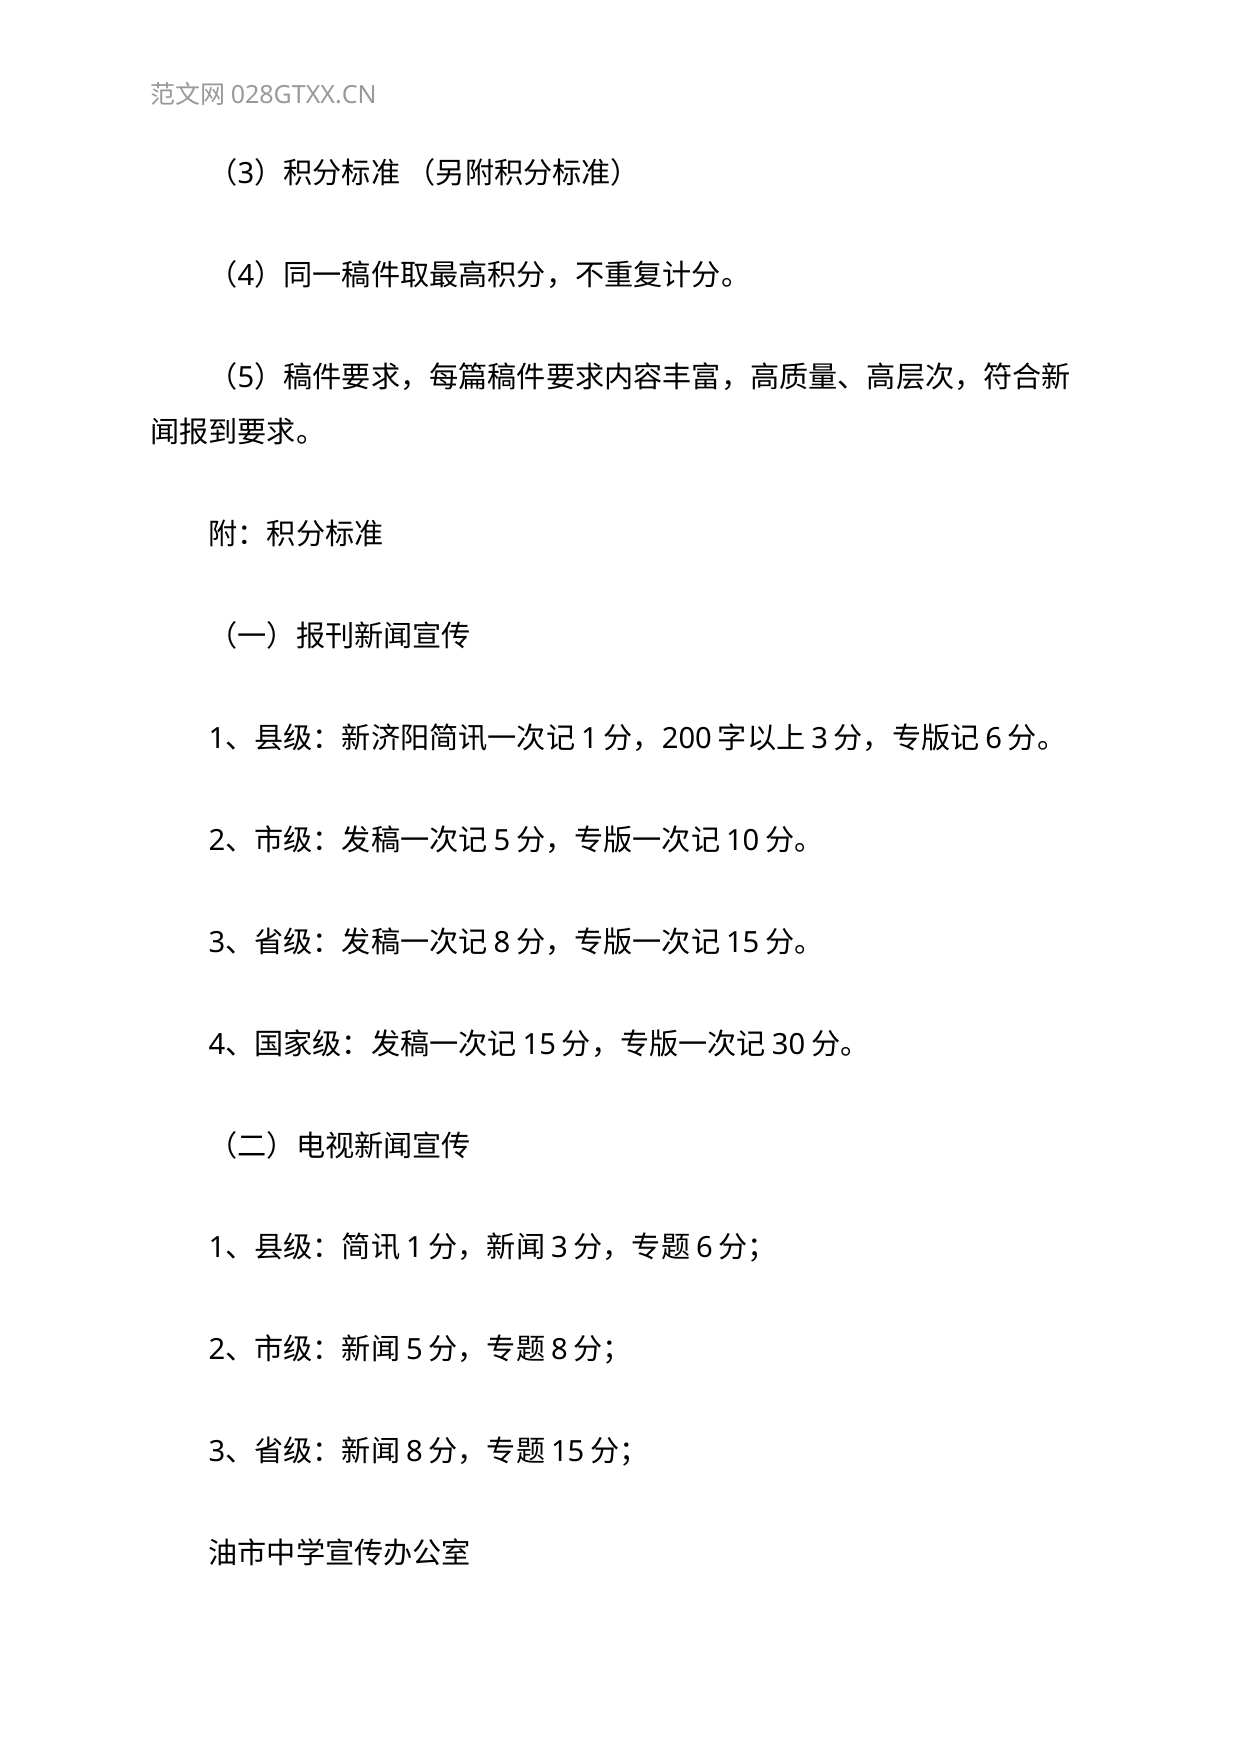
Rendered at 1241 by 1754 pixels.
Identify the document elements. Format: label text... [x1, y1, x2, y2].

text （3）积分标准 （另附积分标准） [150, 150, 1090, 192]
text （二）电视新闻宣传 [150, 1122, 1090, 1164]
text 附：积分标准 [150, 511, 1090, 553]
text 1、县级：新济阳简讯一次记1分，200字以上3分，专版记6分。 [150, 714, 1090, 757]
text 1、县级：简讯1分，新闻3分，专题6分； [150, 1224, 1090, 1266]
text （一）报刊新闻宣传 [150, 612, 1090, 655]
text 3、省级：新闻8分，专题15分； [150, 1428, 1090, 1470]
text 2、市级：发稿一次记5分，专版一次记10分。 [150, 816, 1090, 859]
text （5）稿件要求，每篇稿件要求内容丰富，高质量、高层次，符合新闻报到要求。 [150, 354, 1090, 451]
text 油市中学宣传办公室 [150, 1530, 1090, 1572]
text 4、国家级：发稿一次记15分，专版一次记30分。 [150, 1020, 1090, 1063]
text （4）同一稿件取最高积分，不重复计分。 [150, 252, 1090, 294]
text 3、省级：发稿一次记8分，专版一次记15分。 [150, 918, 1090, 961]
text 2、市级：新闻5分，专题8分； [150, 1326, 1090, 1368]
